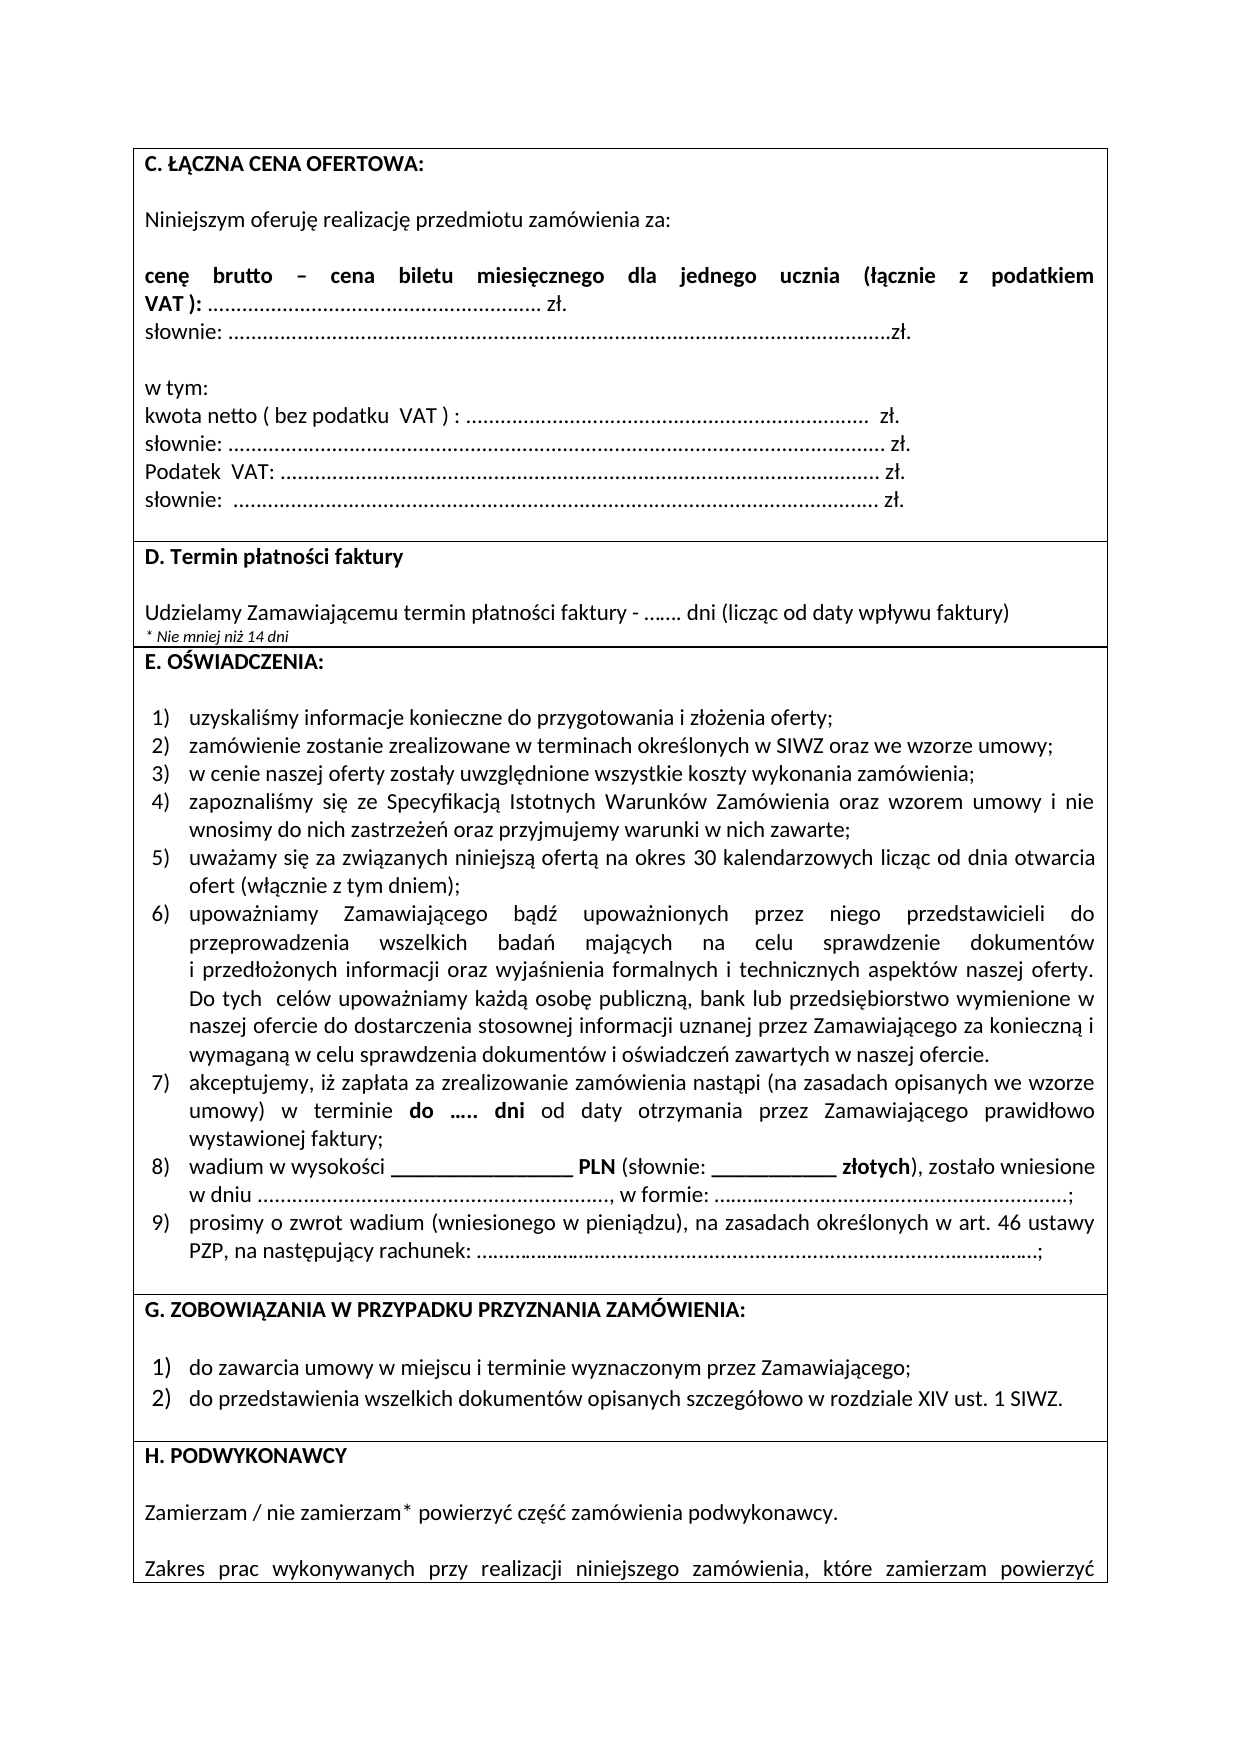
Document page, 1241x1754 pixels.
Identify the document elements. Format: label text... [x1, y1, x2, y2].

table_cell G. ZOBOWIĄZANIA W PRZYPADKU PRZYZNANIA ZAMÓWIENIA: do zawarcia umowy w miejscu i terminie wyznaczonym przez Zamawiającego; do przedstawienia wszelkich dokumentów opisanych szczegółowo w rozdziale XIV ust. 1 SIWZ. [134, 1295, 1107, 1441]
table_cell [134, 1442, 1107, 1582]
table_cell C. ŁĄCZNA CENA OFERTOWA: Niniejszym oferuję realizację przedmiotu zamówienia za: cenę brutto – cena biletu miesięcznego dla jednego ucznia (łącznie z podatkiem VAT ): .......................................................... zł. słownie: ...................................................................................................................zł. w tym: kwota netto ( bez podatku VAT ) : ...................................................................... zł. słownie: .................................................................................................................. zł. Podatek VAT: ........................................................................................................ zł. słownie: ................................................................................................................ zł. [134, 149, 1107, 541]
table_cell D. Termin płatności faktury Udzielamy Zamawiającemu termin płatności faktury - ……. dni (licząc od daty wpływu faktury) * Nie mniej niż 14 dni [134, 542, 1107, 646]
table_cell E. OŚWIADCZENIA: uzyskaliśmy informacje konieczne do przygotowania i złożenia oferty; zamówienie zostanie zrealizowane w terminach określonych w SIWZ oraz we wzorze umowy; w cenie naszej oferty zostały uwzględnione wszystkie koszty wykonania zamówienia; zapoznaliśmy się ze Specyfikacją Istotnych Warunków Zamówienia oraz wzorem umowy i nie wnosimy do nich zastrzeżeń oraz przyjmujemy warunki w nich zawarte; uważamy się za związanych niniejszą ofertą na okres 30 kalendarzowych licząc od dnia otwarcia ofert (włącznie z tym dniem); upoważniamy Zamawiającego bądź upoważnionych przez niego przedstawicieli do przeprowadzenia wszelkich badań mających na celu sprawdzenie dokumentów i przedłożonych informacji oraz wyjaśnienia formalnych i technicznych aspektów naszej oferty. Do tych celów upoważniamy każdą osobę publiczną, bank lub przedsiębiorstwo wymienione w naszej ofercie do dostarczenia stosownej informacji uznanej przez Zamawiającego za konieczną i wymaganą w celu sprawdzenia dokumentów i oświadczeń zawartych w naszej ofercie. akceptujemy, iż zapłata za zrealizowanie zamówienia nastąpi (na zasadach opisanych we wzorze umowy) w terminie do ….. dni od daty otrzymania przez Zamawiającego prawidłowo wystawionej faktury; wadium w wysokości ________________ PLN (słownie: ___________ złotych), zostało wniesione w dniu ............................................................., w formie: …..……...................................................; prosimy o zwrot wadium (wniesionego w pieniądzu), na zasadach określonych w art. 46 ustawy PZP, na następujący rachunek: …...……………….............................................................…...………; [134, 648, 1107, 1294]
